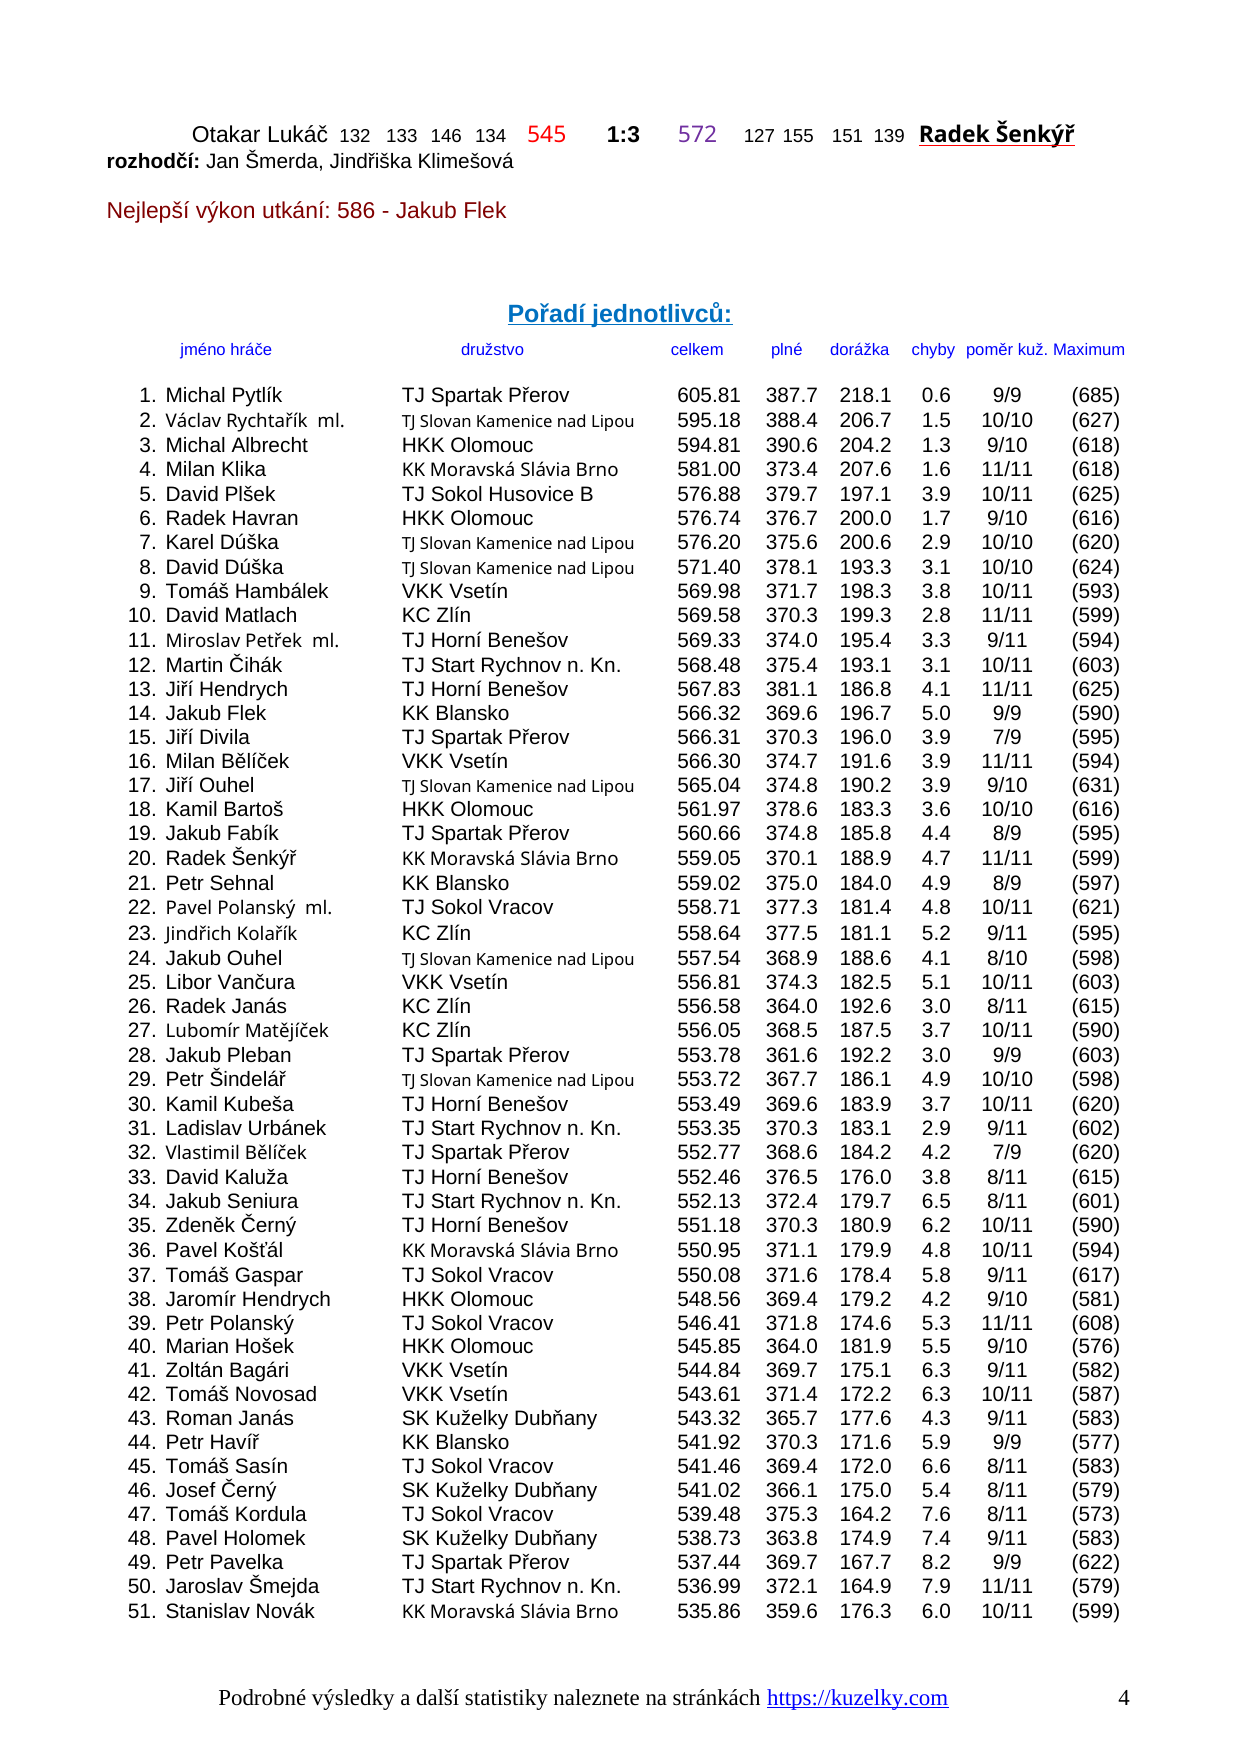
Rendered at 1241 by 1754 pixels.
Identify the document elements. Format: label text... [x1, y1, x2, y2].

text 46. Josef Černý SK Kuželky Dubňany 541.02 366.1 175.0 5.4 8/11 (579) [106, 1478, 1134, 1502]
text 23. Jindřich Kolařík KC Zlín 558.64 377.5 181.1 5.2 9/11 (595) [106, 920, 1134, 945]
text 15. Jiří Divila TJ Spartak Přerov 566.31 370.3 196.0 3.9 7/9 (595) [106, 724, 1134, 748]
text 51. Stanislav Novák KK Moravská Slávia Brno 535.86 359.6 176.3 6.0 10/11 (599) [106, 1598, 1134, 1623]
text 30. Kamil Kubeša TJ Horní Benešov 553.49 369.6 183.9 3.7 10/11 (620) [106, 1092, 1134, 1116]
text 33. David Kaluža TJ Horní Benešov 552.46 376.5 176.0 3.8 8/11 (615) [106, 1165, 1134, 1189]
text 40. Marian Hošek HKK Olomouc 545.85 364.0 181.9 5.5 9/10 (576) [106, 1334, 1134, 1358]
text 12. Martin Čihák TJ Start Rychnov n. Kn. 568.48 375.4 193.1 3.1 10/11 (603) [106, 653, 1134, 677]
text 29. Petr Šindelář TJ Slovan Kamenice nad Lipou 553.72 367.7 186.1 4.9 10/10 (598) [106, 1067, 1134, 1092]
text 11. Miroslav Petřek ml. TJ Horní Benešov 569.33 374.0 195.4 3.3 9/11 (594) [106, 627, 1134, 653]
text 22. Pavel Polanský ml. TJ Sokol Vracov 558.71 377.3 181.4 4.8 10/11 (621) [106, 894, 1134, 920]
text 10. David Matlach KC Zlín 569.58 370.3 199.3 2.8 11/11 (599) [106, 603, 1134, 627]
text 26. Radek Janás KC Zlín 556.58 364.0 192.6 3.0 8/11 (615) [106, 994, 1134, 1018]
text 21. Petr Sehnal KK Blansko 559.02 375.0 184.0 4.9 8/9 (597) [106, 870, 1134, 894]
text 50. Jaroslav Šmejda TJ Start Rychnov n. Kn. 536.99 372.1 164.9 7.9 11/11 (579) [106, 1574, 1134, 1598]
text 43. Roman Janás SK Kuželky Dubňany 543.32 365.7 177.6 4.3 9/11 (583) [106, 1406, 1134, 1430]
text Otakar Lukáč 132 133 146 134 545 1:3 572 127 155 151 139 Radek Šenkýř [106, 118, 1134, 149]
text 42. Tomáš Novosad VKK Vsetín 543.61 371.4 172.2 6.3 10/11 (587) [106, 1382, 1134, 1406]
text 39. Petr Polanský TJ Sokol Vracov 546.41 371.8 174.6 5.3 11/11 (608) [106, 1310, 1134, 1334]
text 32. Vlastimil Bělíček TJ Spartak Přerov 552.77 368.6 184.2 4.2 7/9 (620) [106, 1139, 1134, 1165]
text 16. Milan Bělíček VKK Vsetín 566.30 374.7 191.6 3.9 11/11 (594) [106, 748, 1134, 772]
text 36. Pavel Košťál KK Moravská Slávia Brno 550.95 371.1 179.9 4.8 10/11 (594) [106, 1237, 1134, 1262]
text 28. Jakub Pleban TJ Spartak Přerov 553.78 361.6 192.2 3.0 9/9 (603) [106, 1043, 1134, 1067]
text 1. Michal Pytlík TJ Spartak Přerov 605.81 387.7 218.1 0.6 9/9 (685) [106, 383, 1134, 407]
text 9. Tomáš Hambálek VKK Vsetín 569.98 371.7 198.3 3.8 10/11 (593) [106, 579, 1134, 603]
text 13. Jiří Hendrych TJ Horní Benešov 567.83 381.1 186.8 4.1 11/11 (625) [106, 677, 1134, 701]
text 31. Ladislav Urbánek TJ Start Rychnov n. Kn. 553.35 370.3 183.1 2.9 9/11 (602) [106, 1116, 1134, 1139]
text jméno hráče družstvo celkem plné dorážka chyby poměr kuž. Maximum [106, 340, 1134, 359]
text Pořadí jednotlivců: [94, 299, 1145, 328]
text 8. David Dúška TJ Slovan Kamenice nad Lipou 571.40 378.1 193.3 3.1 10/10 (624) [106, 555, 1134, 579]
text 47. Tomáš Kordula TJ Sokol Vracov 539.48 375.3 164.2 7.6 8/11 (573) [106, 1502, 1134, 1526]
text 19. Jakub Fabík TJ Spartak Přerov 560.66 374.8 185.8 4.4 8/9 (595) [106, 821, 1134, 845]
text 48. Pavel Holomek SK Kuželky Dubňany 538.73 363.8 174.9 7.4 9/11 (583) [106, 1526, 1134, 1550]
text 18. Kamil Bartoš HKK Olomouc 561.97 378.6 183.3 3.6 10/10 (616) [106, 797, 1134, 821]
text 35. Zdeněk Černý TJ Horní Benešov 551.18 370.3 180.9 6.2 10/11 (590) [106, 1213, 1134, 1237]
text 41. Zoltán Bagári VKK Vsetín 544.84 369.7 175.1 6.3 9/11 (582) [106, 1358, 1134, 1382]
text 45. Tomáš Sasín TJ Sokol Vracov 541.46 369.4 172.0 6.6 8/11 (583) [106, 1454, 1134, 1478]
text 17. Jiří Ouhel TJ Slovan Kamenice nad Lipou 565.04 374.8 190.2 3.9 9/10 (631) [106, 772, 1134, 797]
text 34. Jakub Seniura TJ Start Rychnov n. Kn. 552.13 372.4 179.7 6.5 8/11 (601) [106, 1189, 1134, 1213]
text 6. Radek Havran HKK Olomouc 576.74 376.7 200.0 1.7 9/10 (616) [106, 506, 1134, 530]
text 25. Libor Vančura VKK Vsetín 556.81 374.3 182.5 5.1 10/11 (603) [106, 970, 1134, 994]
text 49. Petr Pavelka TJ Spartak Přerov 537.44 369.7 167.7 8.2 9/9 (622) [106, 1550, 1134, 1574]
text 5. David Plšek TJ Sokol Husovice B 576.88 379.7 197.1 3.9 10/11 (625) [106, 482, 1134, 506]
text 14. Jakub Flek KK Blansko 566.32 369.6 196.7 5.0 9/9 (590) [106, 701, 1134, 724]
text 4. Milan Klika KK Moravská Slávia Brno 581.00 373.4 207.6 1.6 11/11 (618) [106, 457, 1134, 482]
text 7. Karel Dúška TJ Slovan Kamenice nad Lipou 576.20 375.6 200.6 2.9 10/10 (620) [106, 530, 1134, 555]
text 44. Petr Havíř KK Blansko 541.92 370.3 171.6 5.9 9/9 (577) [106, 1430, 1134, 1454]
text 2. Václav Rychtařík ml. TJ Slovan Kamenice nad Lipou 595.18 388.4 206.7 1.5 10/10 (627) [106, 407, 1134, 433]
text 27. Lubomír Matějíček KC Zlín 556.05 368.5 187.5 3.7 10/11 (590) [106, 1018, 1134, 1043]
text 37. Tomáš Gaspar TJ Sokol Vracov 550.08 371.6 178.4 5.8 9/11 (617) [106, 1262, 1134, 1286]
text rozhodčí: Jan Šmerda, Jindřiška Klimešová [106, 149, 1134, 173]
text Nejlepší výkon utkání: 586 - Jakub Flek [106, 197, 1134, 224]
text 24. Jakub Ouhel TJ Slovan Kamenice nad Lipou 557.54 368.9 188.6 4.1 8/10 (598) [106, 945, 1134, 970]
text 3. Michal Albrecht HKK Olomouc 594.81 390.6 204.2 1.3 9/10 (618) [106, 433, 1134, 457]
text 20. Radek Šenkýř KK Moravská Slávia Brno 559.05 370.1 188.9 4.7 11/11 (599) [106, 845, 1134, 870]
text 38. Jaromír Hendrych HKK Olomouc 548.56 369.4 179.2 4.2 9/10 (581) [106, 1286, 1134, 1310]
